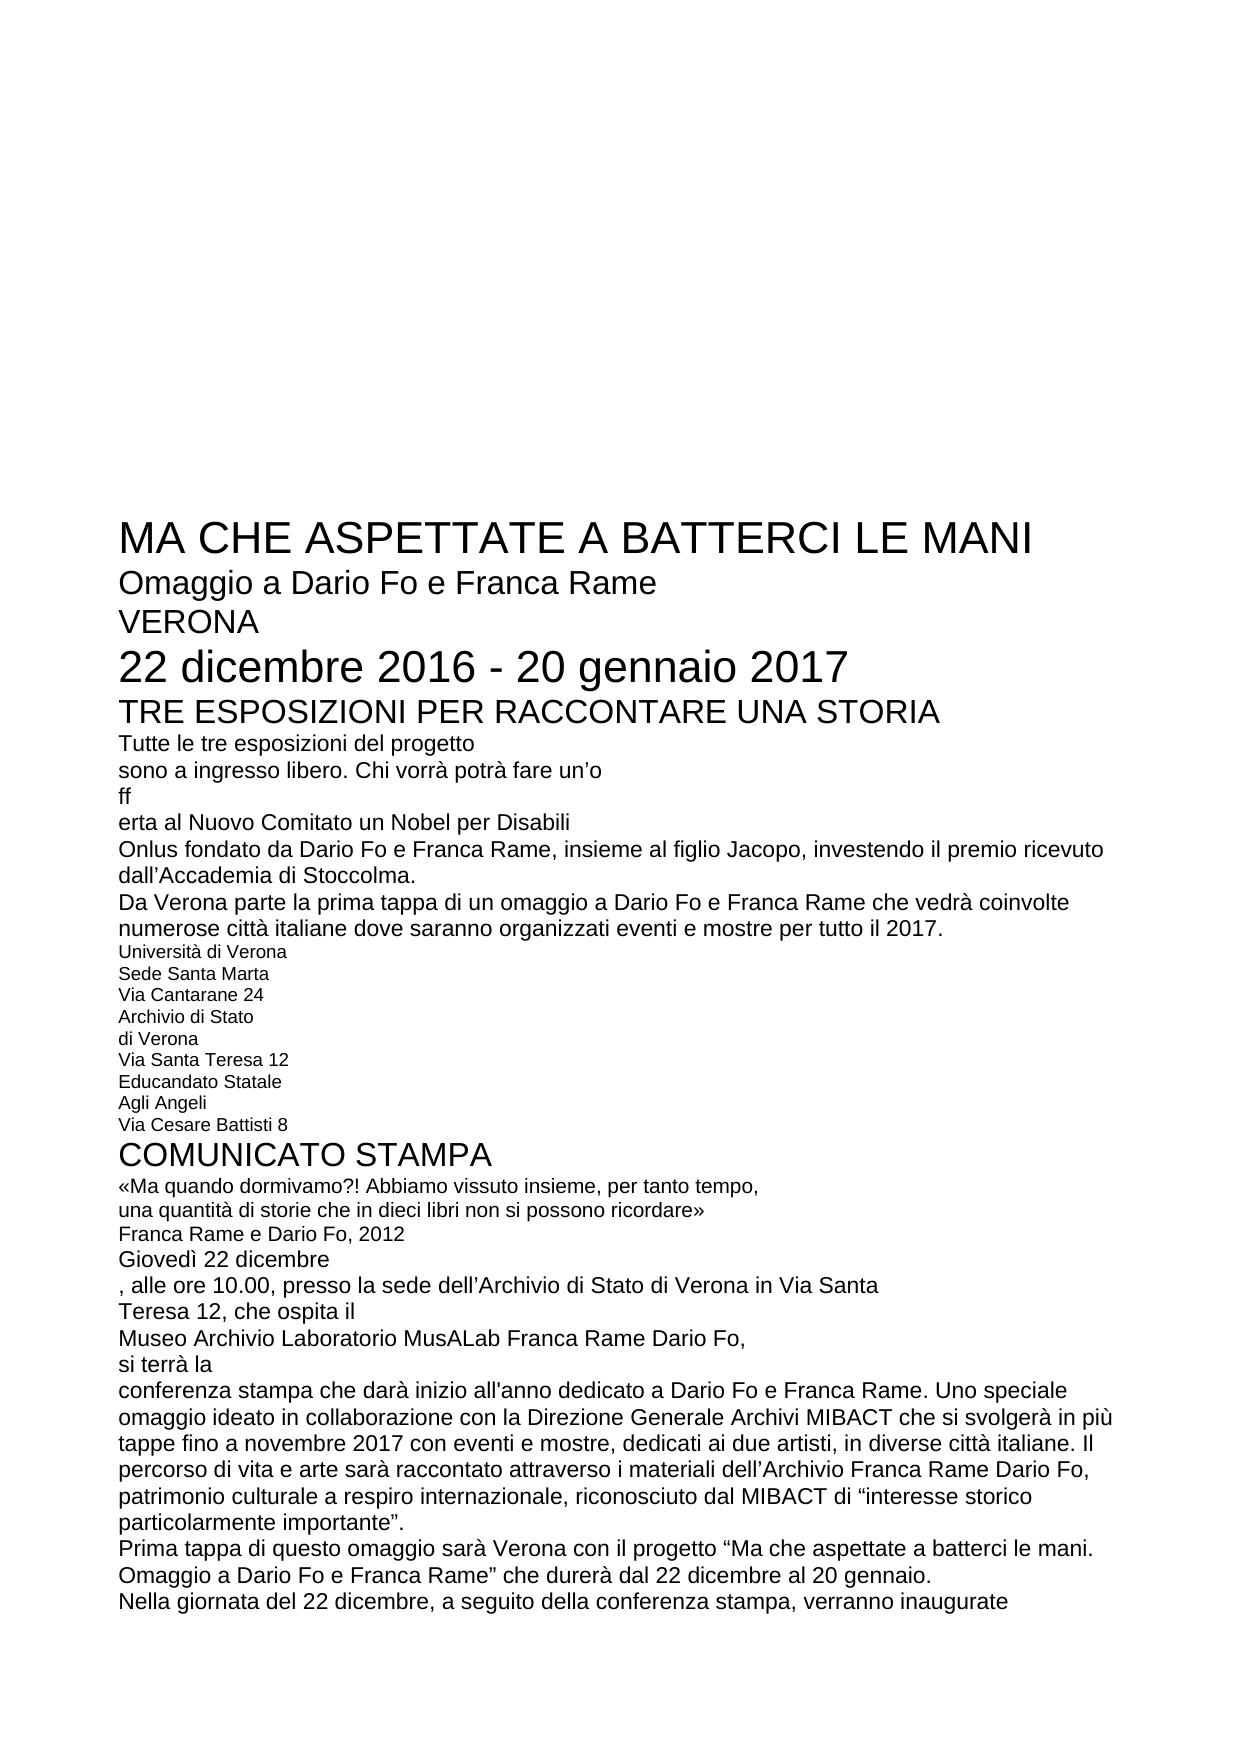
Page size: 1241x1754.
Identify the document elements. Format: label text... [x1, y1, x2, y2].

text particolarmente importante”. [118, 1509, 1122, 1535]
text Via Santa Teresa 12 [118, 1049, 1122, 1071]
text Teresa 12, che ospita il [118, 1298, 1122, 1324]
text COMUNICATO STAMPA [118, 1135, 1122, 1174]
text percorso di vita e arte sarà raccontato attraverso i materiali dell’Archivio Franca Rame Dario Fo, [118, 1456, 1122, 1483]
text Onlus fondato da Dario Fo e Franca Rame, insieme al figlio Jacopo, investendo il premio ricevuto [118, 836, 1122, 862]
text Omaggio a Dario Fo e Franca Rame” che durerà dal 22 dicembre al 20 gennaio. [118, 1562, 1122, 1588]
text Tutte le tre esposizioni del progetto [118, 730, 1122, 757]
text Agli Angeli [118, 1092, 1122, 1114]
text patrimonio culturale a respiro internazionale, riconosciuto dal MIBACT di “interesse storico [118, 1483, 1122, 1509]
text erta al Nuovo Comitato un Nobel per Disabili [118, 809, 1122, 836]
text una quantità di storie che in dieci libri non si possono ricordare» [118, 1198, 1122, 1222]
text si terrà la [118, 1351, 1122, 1377]
text Museo Archivio Laboratorio MusALab Franca Rame Dario Fo, [118, 1324, 1122, 1351]
text Da Verona parte la prima tappa di un omaggio a Dario Fo e Franca Rame che vedrà coinvolte [118, 888, 1122, 915]
text Nella giornata del 22 dicembre, a seguito della conferenza stampa, verranno inaugurate [118, 1588, 1122, 1614]
text Omaggio a Dario Fo e Franca Rame [118, 563, 1122, 602]
text conferenza stampa che darà inizio all'anno dedicato a Dario Fo e Franca Rame. Uno speciale [118, 1377, 1122, 1404]
text , alle ore 10.00, presso la sede dell’Archivio di Stato di Verona in Via Santa [118, 1272, 1122, 1298]
text VERONA [118, 602, 1122, 640]
text numerose città italiane dove saranno organizzati eventi e mostre per tutto il 2017. [118, 915, 1122, 941]
text Educandato Statale [118, 1071, 1122, 1092]
text TRE ESPOSIZIONI PER RACCONTARE UNA STORIA [118, 692, 1122, 730]
text «Ma quando dormivamo?! Abbiamo vissuto insieme, per tanto tempo, [118, 1174, 1122, 1198]
text di Verona [118, 1027, 1122, 1049]
text Franca Rame e Dario Fo, 2012 [118, 1222, 1122, 1246]
text dall’Accademia di Stoccolma. [118, 862, 1122, 888]
text MA CHE ASPETTATE A BATTERCI LE MANI [118, 512, 1122, 563]
text Via Cesare Battisti 8 [118, 1114, 1122, 1135]
text Via Cantarane 24 [118, 984, 1122, 1006]
text sono a ingresso libero. Chi vorrà potrà fare un’o [118, 757, 1122, 783]
text 22 dicembre 2016 - 20 gennaio 2017 [118, 640, 1122, 692]
text Università di Verona [118, 941, 1122, 963]
text Archivio di Stato [118, 1006, 1122, 1027]
text ff [118, 783, 1122, 809]
text Giovedì 22 dicembre [118, 1246, 1122, 1272]
text Prima tappa di questo omaggio sarà Verona con il progetto “Ma che aspettate a batterci le mani. [118, 1535, 1122, 1562]
text omaggio ideato in collaborazione con la Direzione Generale Archivi MIBACT che si svolgerà in più [118, 1404, 1122, 1430]
text tappe fino a novembre 2017 con eventi e mostre, dedicati ai due artisti, in diverse città italiane. Il [118, 1430, 1122, 1456]
text Sede Santa Marta [118, 963, 1122, 984]
